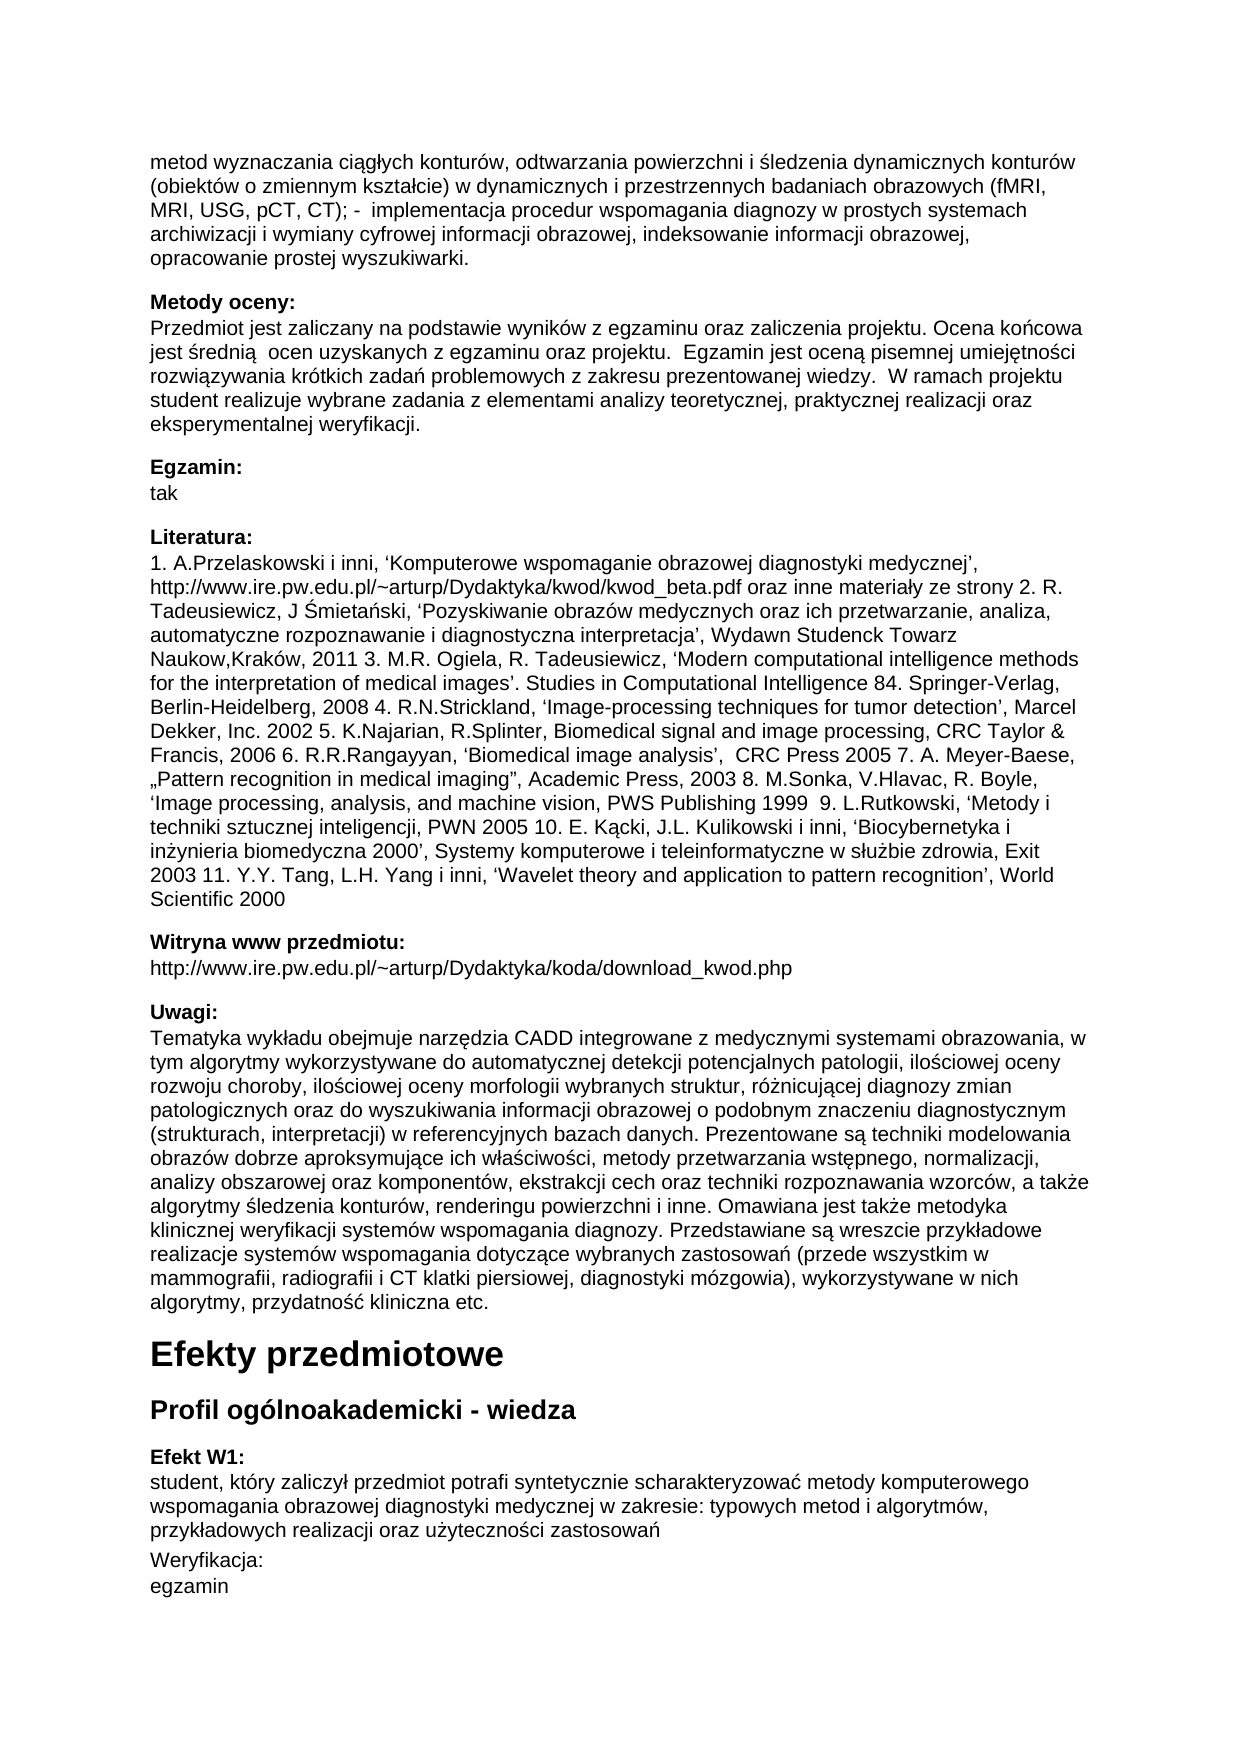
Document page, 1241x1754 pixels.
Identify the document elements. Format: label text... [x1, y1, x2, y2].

text Witryna www przedmiotu: [150, 930, 1090, 954]
text Literatura: [150, 525, 1090, 549]
text Weryfikacja: [150, 1548, 1090, 1572]
text Efekt W1: [150, 1445, 1090, 1469]
text Egzamin: [150, 455, 1090, 479]
text Metody oceny: [150, 289, 1090, 313]
text student, który zaliczył przedmiot potrafi syntetycznie scharakteryzować metody komputerowego wspomagania obrazowej diagnostyki medycznej w zakresie: typowych metod i algorytmów, przykładowych realizacji oraz użyteczności zastosowań [150, 1470, 1090, 1542]
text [150, 150, 1090, 270]
text Przedmiot jest zaliczany na podstawie wyników z egzaminu oraz zaliczenia projektu. Ocena końcowa jest średnią ocen uzyskanych z egzaminu oraz projektu. Egzamin jest oceną pisemnej umiejętności rozwiązywania krótkich zadań problemowych z zakresu prezentowanej wiedzy. W ramach projektu student realizuje wybrane zadania z elementami analizy teoretycznej, praktycznej realizacji oraz eksperymentalnej weryfikacji. [150, 316, 1090, 435]
text Uwagi: [150, 1000, 1090, 1024]
text Tematyka wykładu obejmuje narzędzia CADD integrowane z medycznymi systemami obrazowania, w tym algorytmy wykorzystywane do automatycznej detekcji potencjalnych patologii, ilościowej oceny rozwoju choroby, ilościowej oceny morfologii wybranych struktur, różnicującej diagnozy zmian patologicznych oraz do wyszukiwania informacji obrazowej o podobnym znaczeniu diagnostycznym (strukturach, interpretacji) w referencyjnych bazach danych. Prezentowane są techniki modelowania obrazów dobrze aproksymujące ich właściwości, metody przetwarzania wstępnego, normalizacji, analizy obszarowej oraz komponentów, ekstrakcji cech oraz techniki rozpoznawania wzorców, a także algorytmy śledzenia konturów, renderingu powierzchni i inne. Omawiana jest także metodyka klinicznej weryfikacji systemów wspomagania diagnozy. Przedstawiane są wreszcie przykładowe realizacje systemów wspomagania dotyczące wybranych zastosowań (przede wszystkim w mammografii, radiografii i CT klatki piersiowej, diagnostyki mózgowia), wykorzystywane w nich algorytmy, przydatność kliniczna etc. [150, 1026, 1090, 1313]
text 1. A.Przelaskowski i inni, ‘Komputerowe wspomaganie obrazowej diagnostyki medycznej’, http://www.ire.pw.edu.pl/~arturp/Dydaktyka/kwod/kwod_beta.pdf oraz inne materiały ze strony 2. R. Tadeusiewicz, J Śmietański, ‘Pozyskiwanie obrazów medycznych oraz ich przetwarzanie, analiza, automatyczne rozpoznawanie i diagnostyczna interpretacja’, Wydawn Studenck Towarz Naukow,Kraków, 2011 3. M.R. Ogiela, R. Tadeusiewicz, ‘Modern computational intelligence methods for the interpretation of medical images’. Studies in Computational Intelligence 84. Springer-Verlag, Berlin-Heidelberg, 2008 4. R.N.Strickland, ‘Image-processing techniques for tumor detection’, Marcel Dekker, Inc. 2002 5. K.Najarian, R.Splinter, Biomedical signal and image processing, CRC Taylor & Francis, 2006 6. R.R.Rangayyan, ‘Biomedical image analysis’, CRC Press 2005 7. A. Meyer-Baese, „Pattern recognition in medical imaging”, Academic Press, 2003 8. M.Sonka, V.Hlavac, R. Boyle, ‘Image processing, analysis, and machine vision, PWS Publishing 1999 9. L.Rutkowski, ‘Metody i techniki sztucznej inteligencji, PWN 2005 10. E. Kącki, J.L. Kulikowski i inni, ‘Biocybernetyka i inżynieria biomedyczna 2000’, Systemy komputerowe i teleinformatyczne w służbie zdrowia, Exit 2003 11. Y.Y. Tang, L.H. Yang i inni, ‘Wavelet theory and application to pattern recognition’, World Scientific 2000 [150, 551, 1090, 910]
text tak [150, 481, 1090, 505]
text egzamin [150, 1574, 1090, 1598]
subtitle Efekty przedmiotowe [150, 1333, 1090, 1374]
subtitle Profil ogólnoakademicki - wiedza [150, 1394, 1090, 1425]
text http://www.ire.pw.edu.pl/~arturp/Dydaktyka/koda/download_kwod.php [150, 956, 1090, 980]
